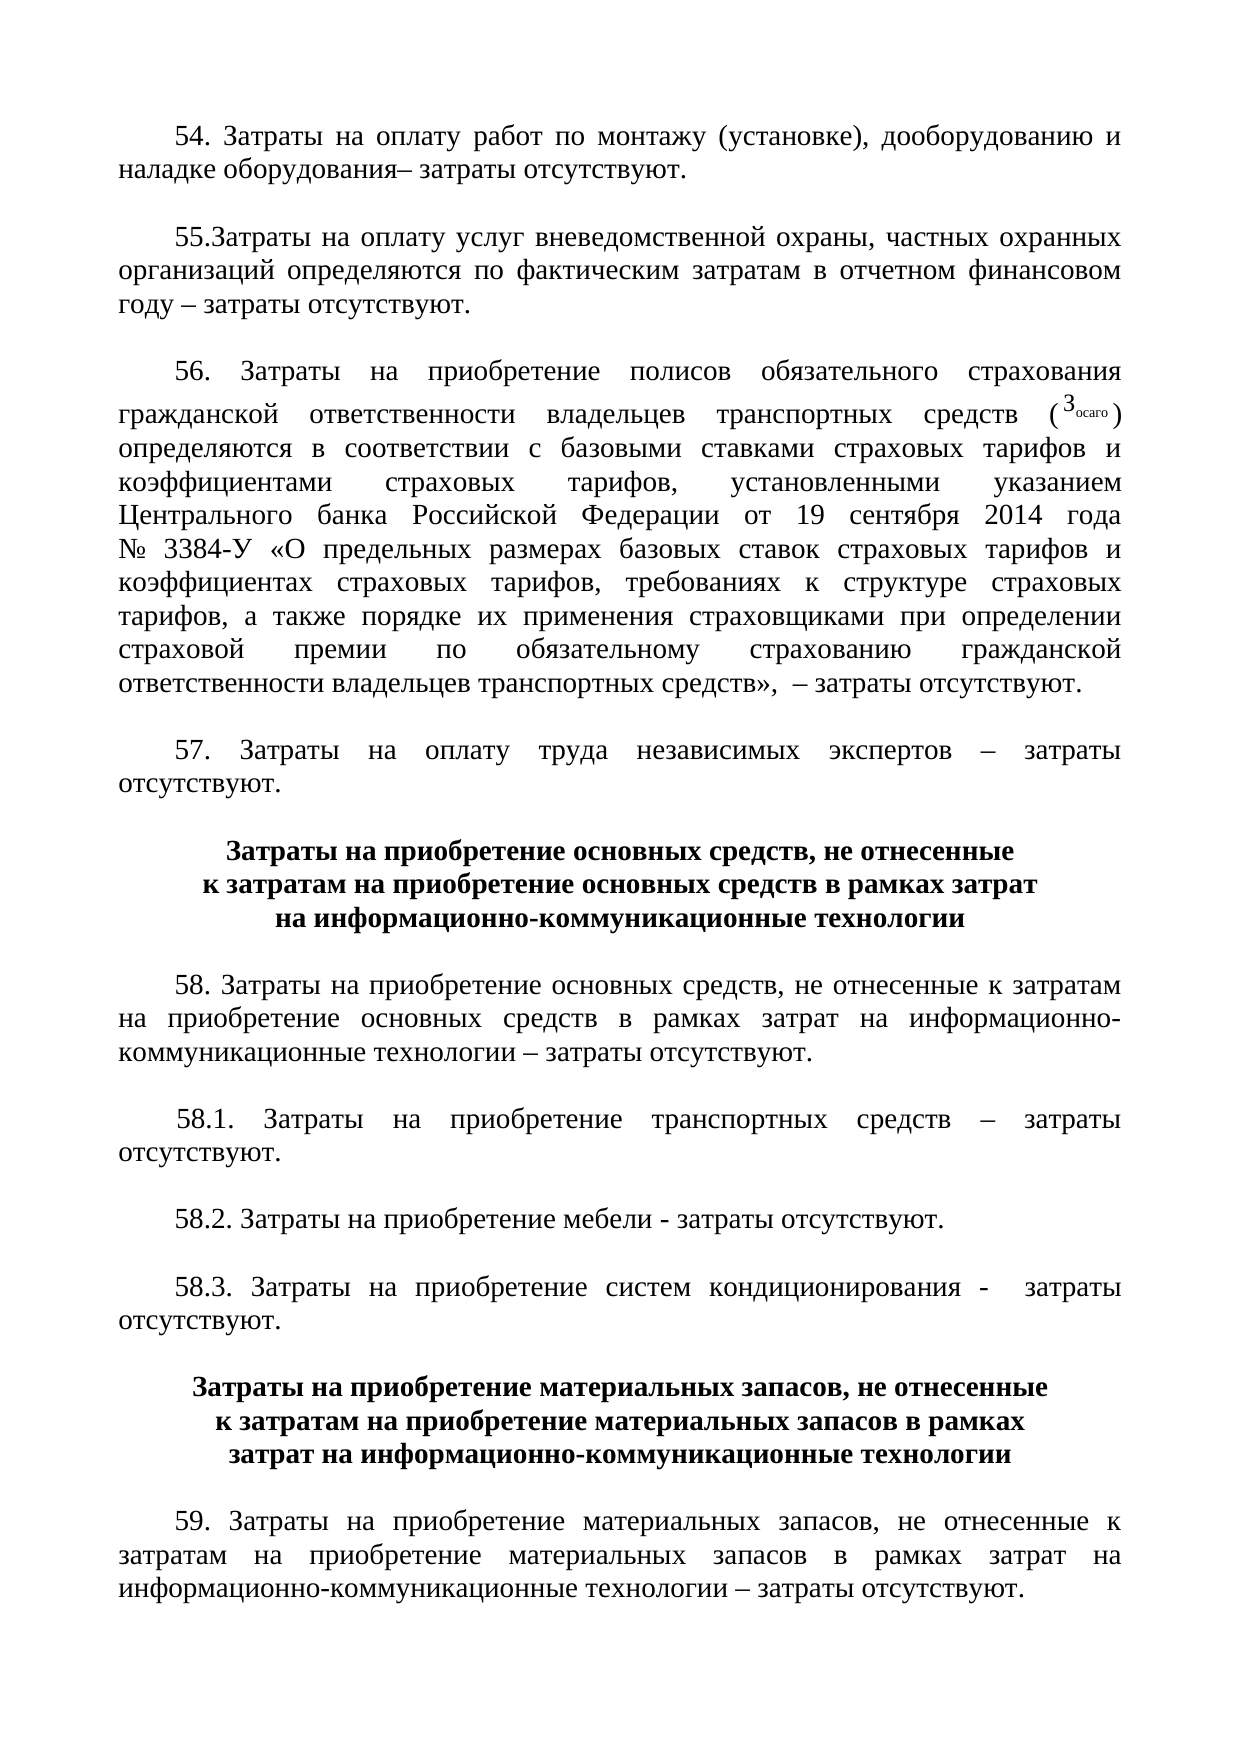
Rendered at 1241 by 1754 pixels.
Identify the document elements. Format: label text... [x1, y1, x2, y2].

text затрат на информационно-коммуникационные технологии [118, 1436, 1122, 1470]
text 59. Затраты на приобретение материальных запасов, не отнесенные к затратам на приобретение материальных запасов в рамках затрат на информационно-коммуникационные технологии – затраты отсутствуют. [118, 1503, 1122, 1604]
text 54. Затраты на оплату работ по монтажу (установке), дооборудованию и наладке оборудования– затраты отсутствуют. [118, 118, 1122, 185]
text 55.Затраты на оплату услуг вневедомственной охраны, частных охранных организаций определяются по фактическим затратам в отчетном финансовом году – затраты отсутствуют. [118, 219, 1122, 319]
text Затраты на приобретение материальных запасов, не отнесенные [118, 1369, 1122, 1403]
text к затратам на приобретение основных средств в рамках затрат [118, 866, 1122, 900]
text 58.3. Затраты на приобретение систем кондиционирования - затраты отсутствуют. [118, 1269, 1122, 1336]
text 58. Затраты на приобретение основных средств, не отнесенные к затратам на приобретение основных средств в рамках затрат на информационно-коммуникационные технологии – затраты отсутствуют. [118, 967, 1122, 1067]
text 56. Затраты на приобретение полисов обязательного страхования гражданской ответственности владельцев транспортных средств () определяются в соответствии с базовыми ставками страховых тарифов и коэффициентами страховых тарифов, установленными указанием Центрального банка Российской Федерации от 19 сентября 2014 года № 3384-У «О предельных размерах базовых ставок страховых тарифов и коэффициентах страховых тарифов, требованиях к структуре страховых тарифов, а также порядке их применения страховщиками при определении страховой премии по обязательному страхованию гражданской ответственности владельцев транспортных средств», – затраты отсутствуют. [118, 353, 1122, 698]
text к затратам на приобретение материальных запасов в рамках [118, 1403, 1122, 1436]
text 58.2. Затраты на приобретение мебели - затраты отсутствуют. [118, 1202, 1122, 1235]
text Затраты на приобретение основных средств, не отнесенные [118, 833, 1122, 866]
text на информационно-коммуникационные технологии [118, 900, 1122, 933]
text 57. Затраты на оплату труда независимых экспертов – затраты отсутствуют. [118, 732, 1122, 799]
text 58.1. Затраты на приобретение транспортных средств – затраты отсутствуют. [118, 1101, 1122, 1168]
